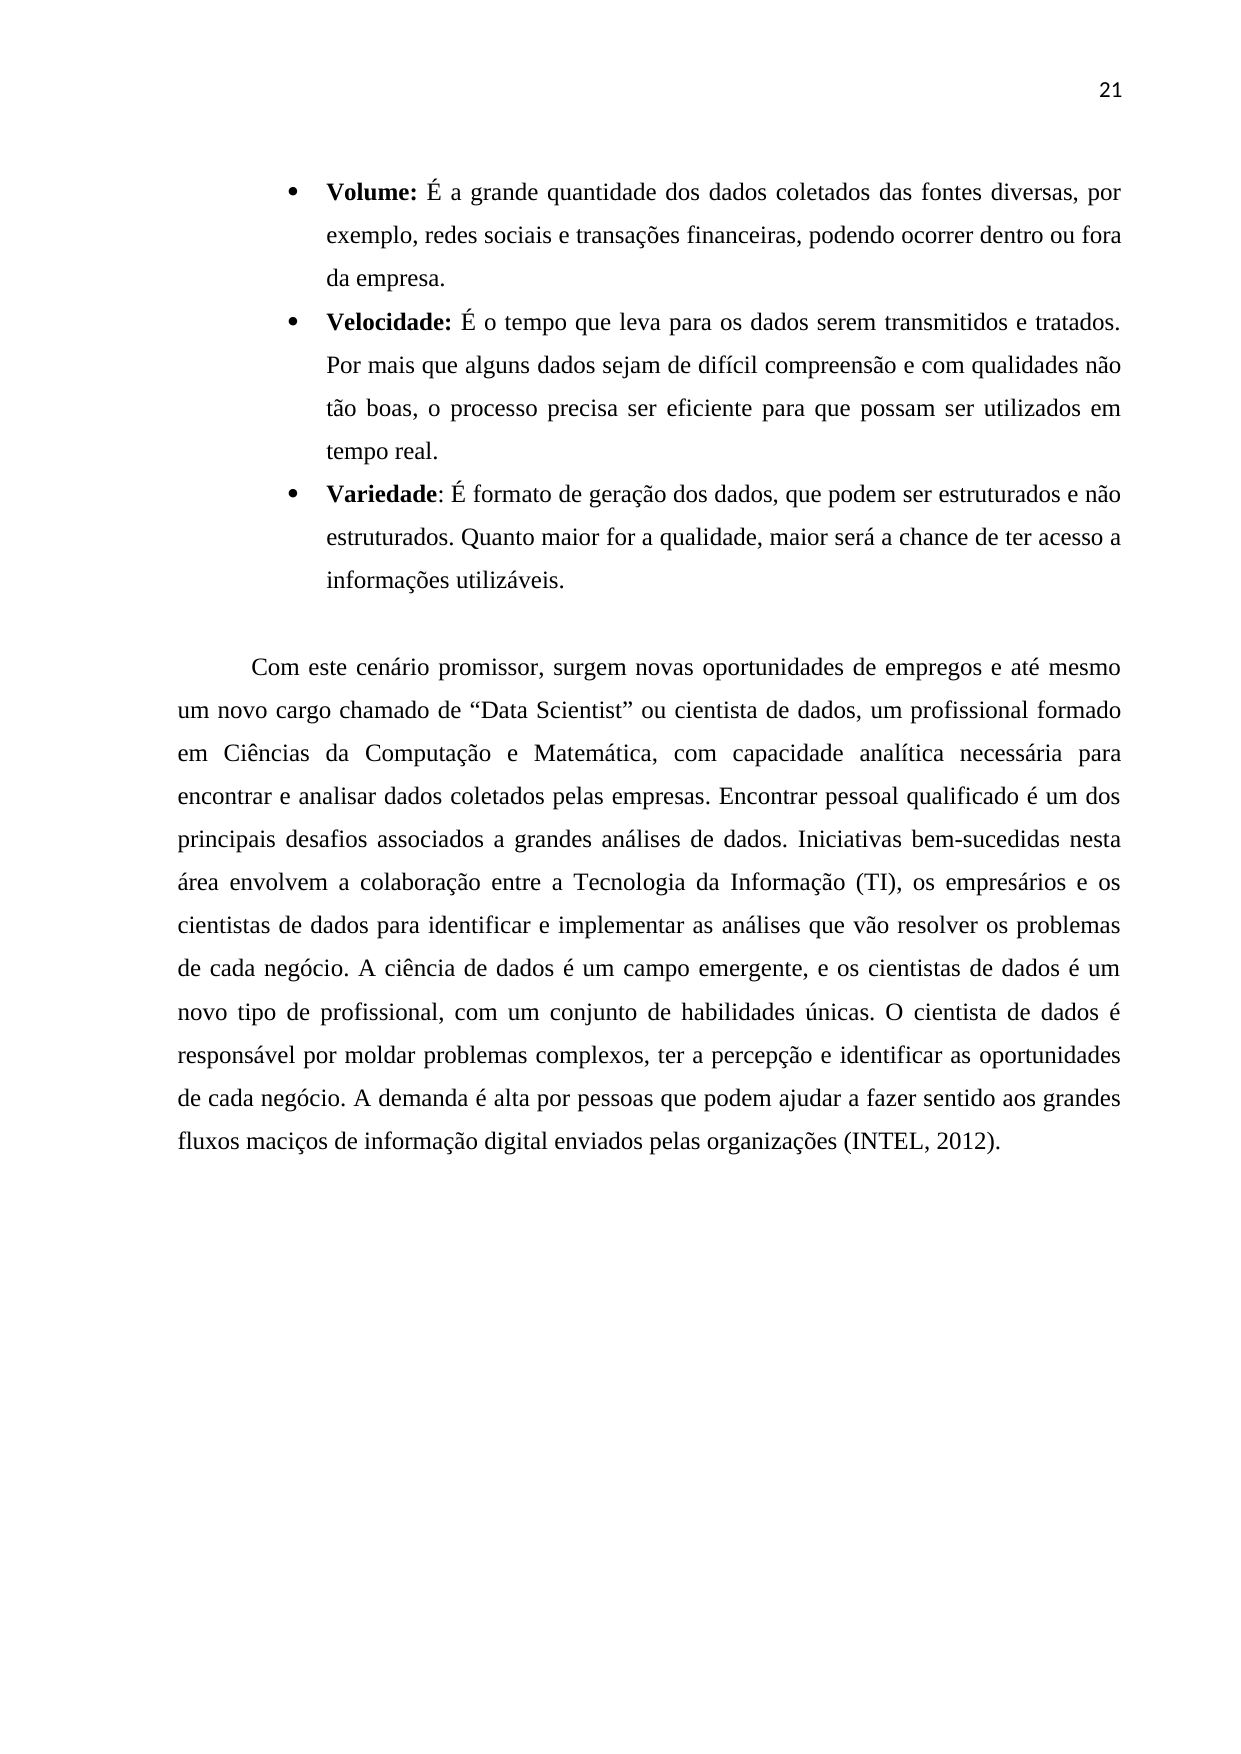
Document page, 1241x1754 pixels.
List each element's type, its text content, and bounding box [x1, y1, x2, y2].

text Com este cenário promissor, surgem novas oportunidades de empregos e até mesmo um novo cargo chamado de “Data Scientist” ou cientista de dados, um profissional formado em Ciências da Computação e Matemática, com capacidade analítica necessária para encontrar e analisar dados coletados pelas empresas. Encontrar pessoal qualificado é um dos principais desafios associados a grandes análises de dados. Iniciativas bem-sucedidas nesta área envolvem a colaboração entre a Tecnologia da Informação (TI), os empresários e os cientistas de dados para identificar e implementar as análises que vão resolver os problemas de cada negócio. A ciência de dados é um campo emergente, e os cientistas de dados é um novo tipo de profissional, com um conjunto de habilidades únicas. O cientista de dados é responsável por moldar problemas complexos, ter a percepção e identificar as oportunidades de cada negócio. A demanda é alta por pessoas que podem ajudar a fazer sentido aos grandes fluxos maciços de informação digital enviados pelas organizações (INTEL, 2012). [177, 652, 1122, 1155]
list Volume: É a grande quantidade dos dados coletados das fontes diversas, por exemplo, redes sociais e transações financeiras, podendo ocorrer dentro ou fora da empresa. [288, 177, 1122, 292]
list Velocidade: É o tempo que leva para os dados serem transmitidos e tratados. Por mais que alguns dados sejam de difícil compreensão e com qualidades não tão boas, o processo precisa ser eficiente para que possam ser utilizados em tempo real. [288, 307, 1122, 465]
list Variedade: É formato de geração dos dados, que podem ser estruturados e não estruturados. Quanto maior for a qualidade, maior será a chance de ter acesso a informações utilizáveis. [288, 479, 1122, 594]
